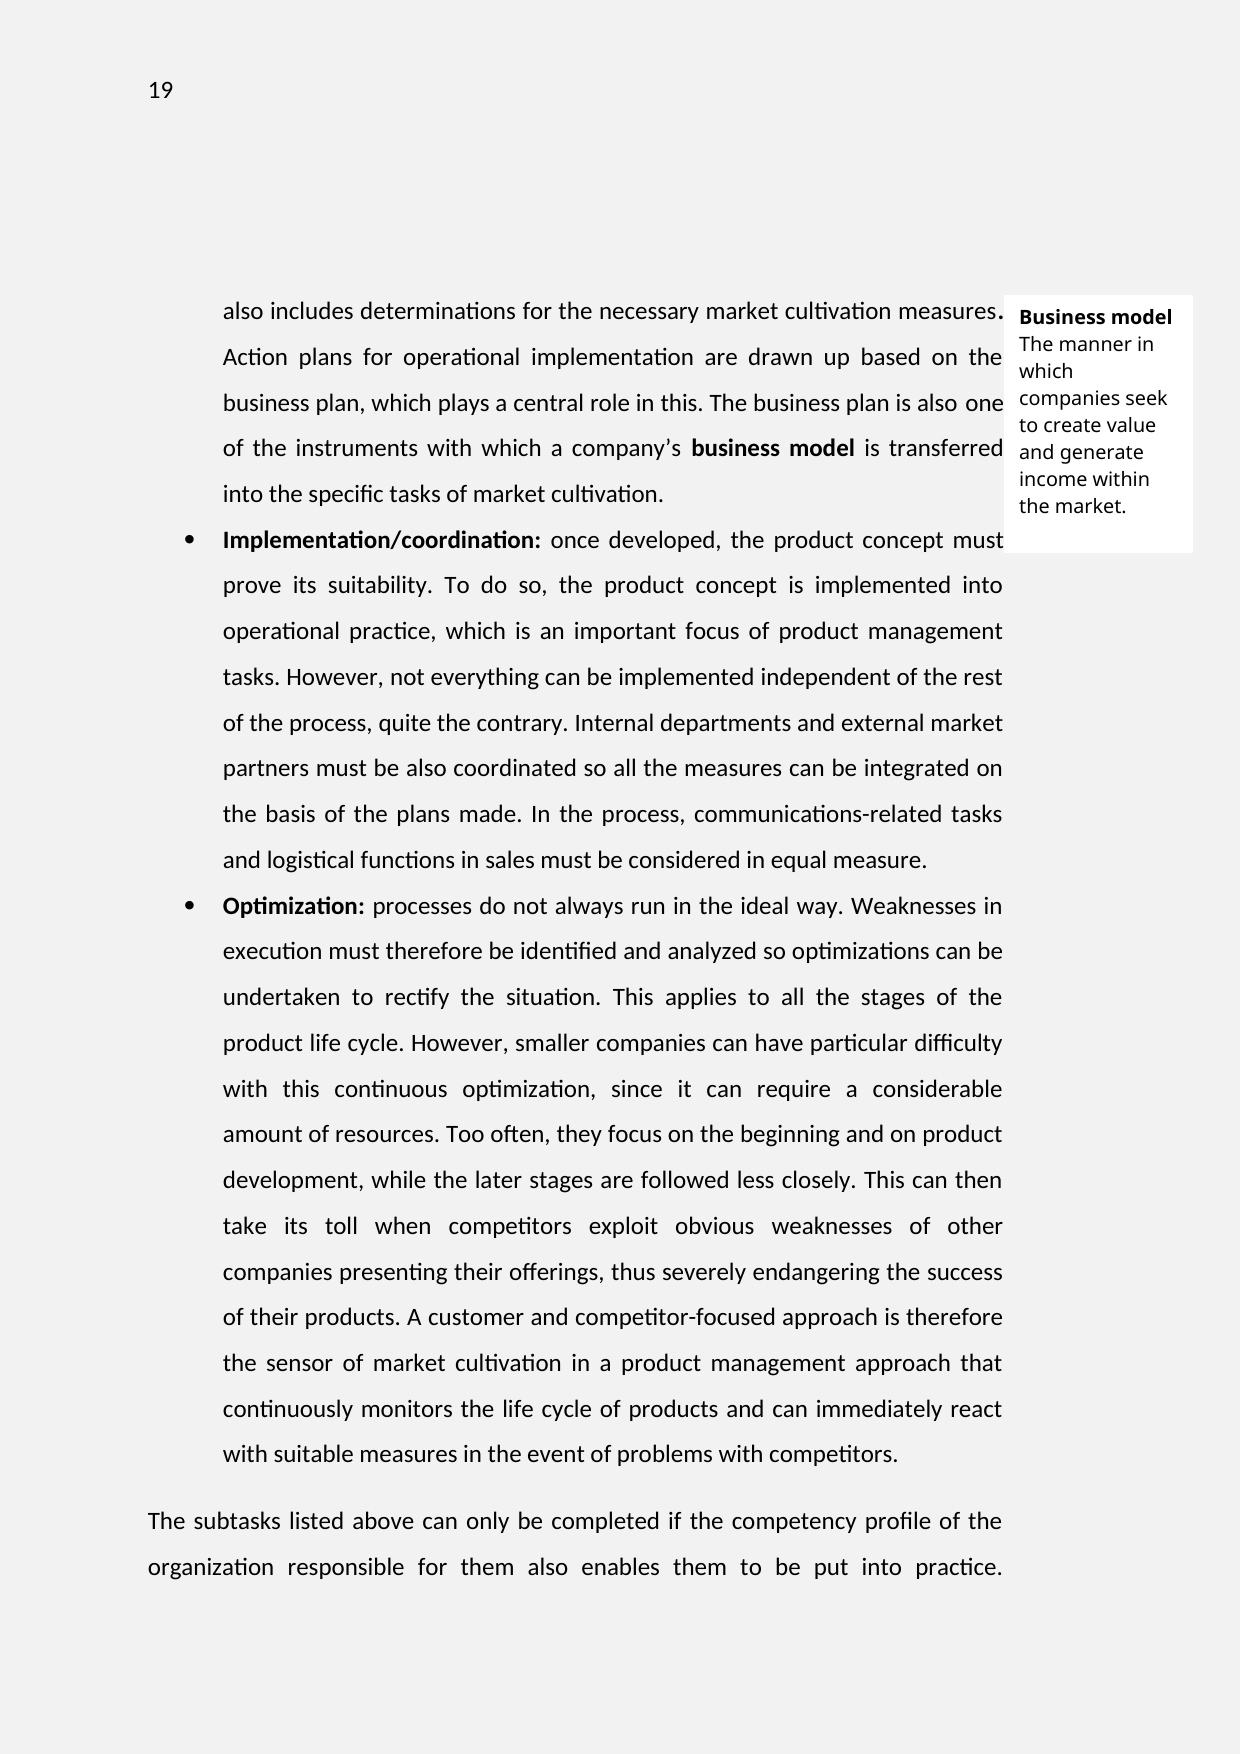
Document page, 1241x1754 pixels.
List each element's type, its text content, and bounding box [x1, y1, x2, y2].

list Optimization: processes do not always run in the ideal way. Weaknesses in execution must therefore be identified and analyzed so optimizations can be undertaken to rectify the situation. This applies to all the stages of the product life cycle. However, smaller companies can have particular difficulty with this continuous optimization, since it can require a considerable amount of resources. Too often, they focus on the beginning and on product development, while the later stages are followed less closely. This can then take its toll when competitors exploit obvious weaknesses of other companies presenting their offerings, thus severely endangering the success of their products. A customer and competitor-focused approach is therefore the sensor of market cultivation in a product management approach that continuously monitors the life cycle of products and can immediately react with suitable measures in the event of problems with competitors. [185, 890, 1004, 1469]
list Implementation/coordination: once developed, the product concept must prove its suitability. To do so, the product concept is implemented into operational practice, which is an important focus of product management tasks. However, not everything can be implemented independent of the rest of the process, quite the contrary. Internal departments and external market partners must be also coordinated so all the measures can be integrated on the basis of the plans made. In the process, communications-related tasks and logistical functions in sales must be considered in equal measure. [185, 524, 1004, 874]
